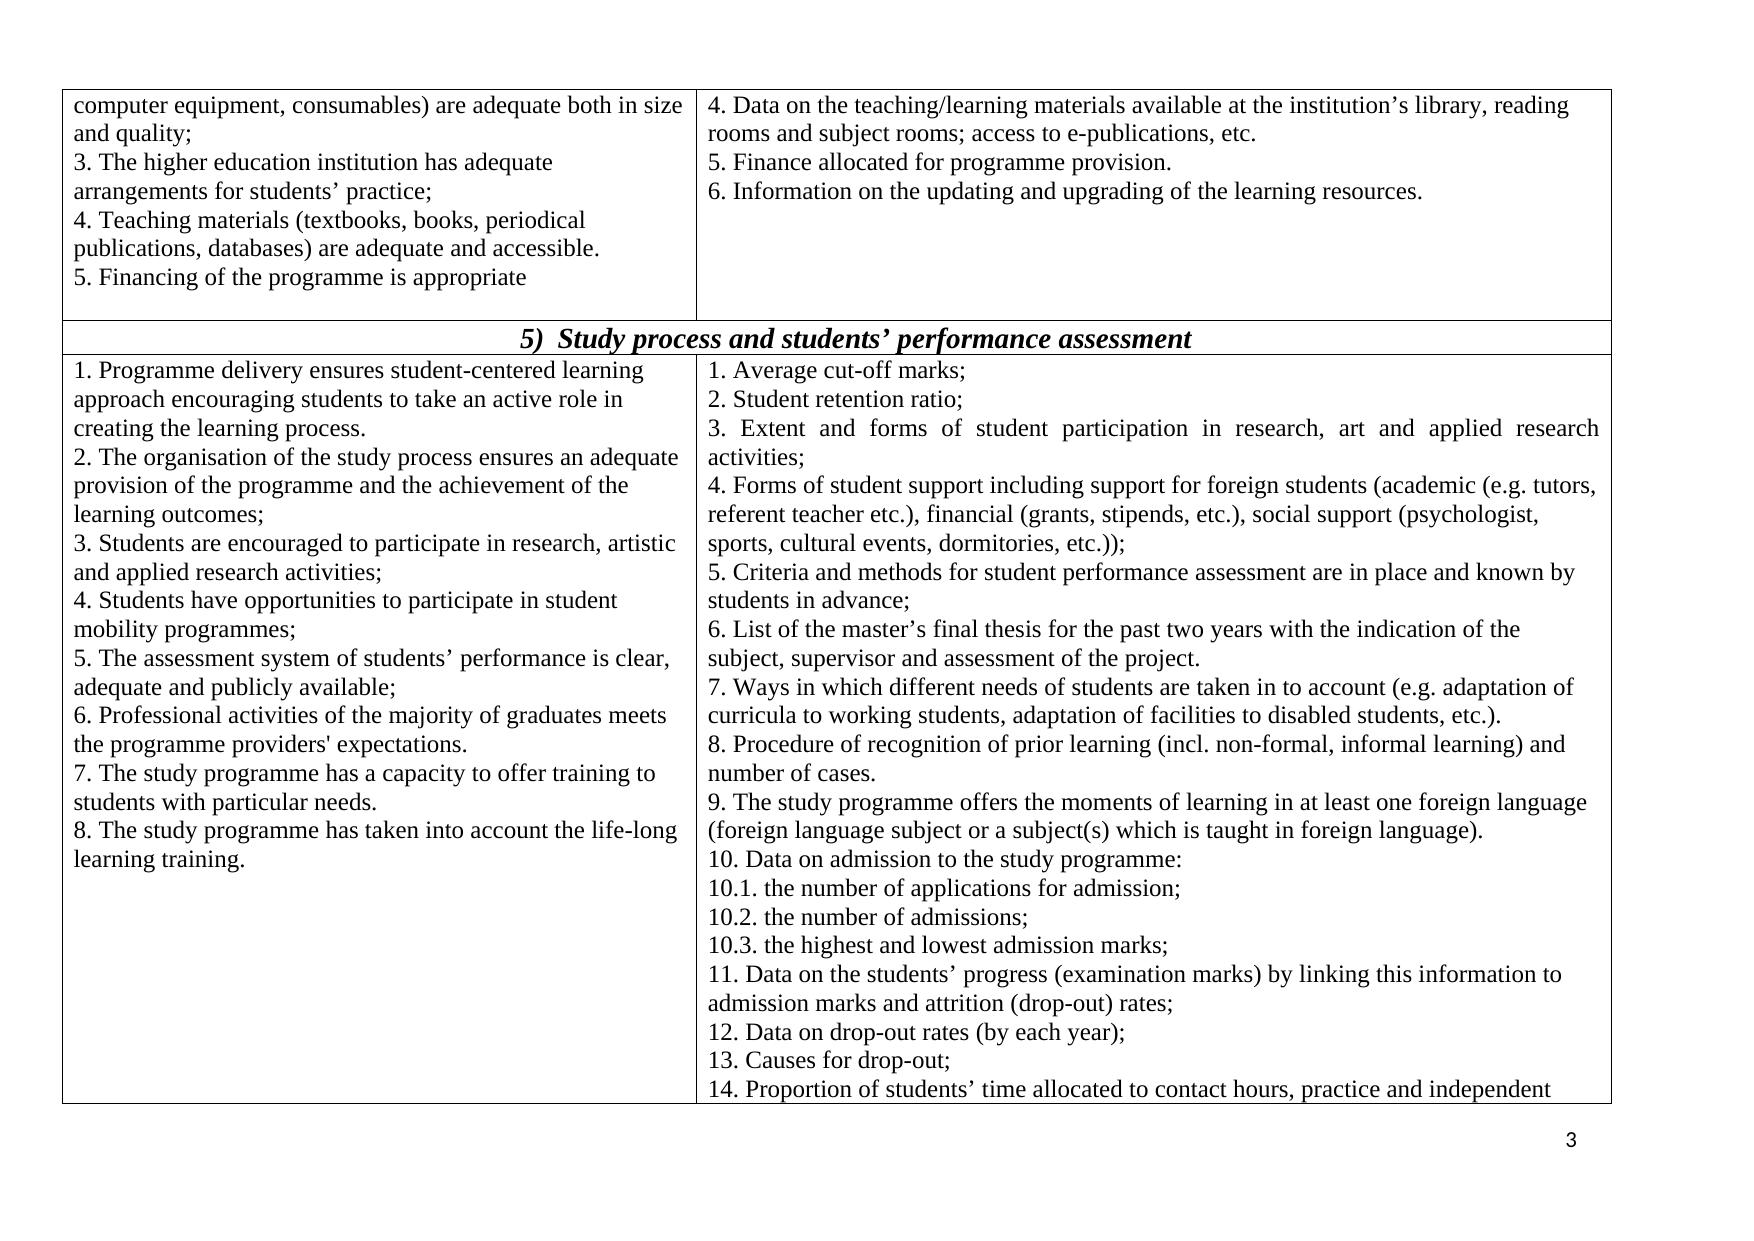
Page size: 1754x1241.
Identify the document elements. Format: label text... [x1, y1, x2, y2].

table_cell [697, 355, 1611, 1103]
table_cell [63, 90, 696, 320]
table_cell Study process and students’ performance assessment [63, 321, 1611, 354]
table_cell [63, 355, 696, 1103]
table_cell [697, 90, 1611, 320]
